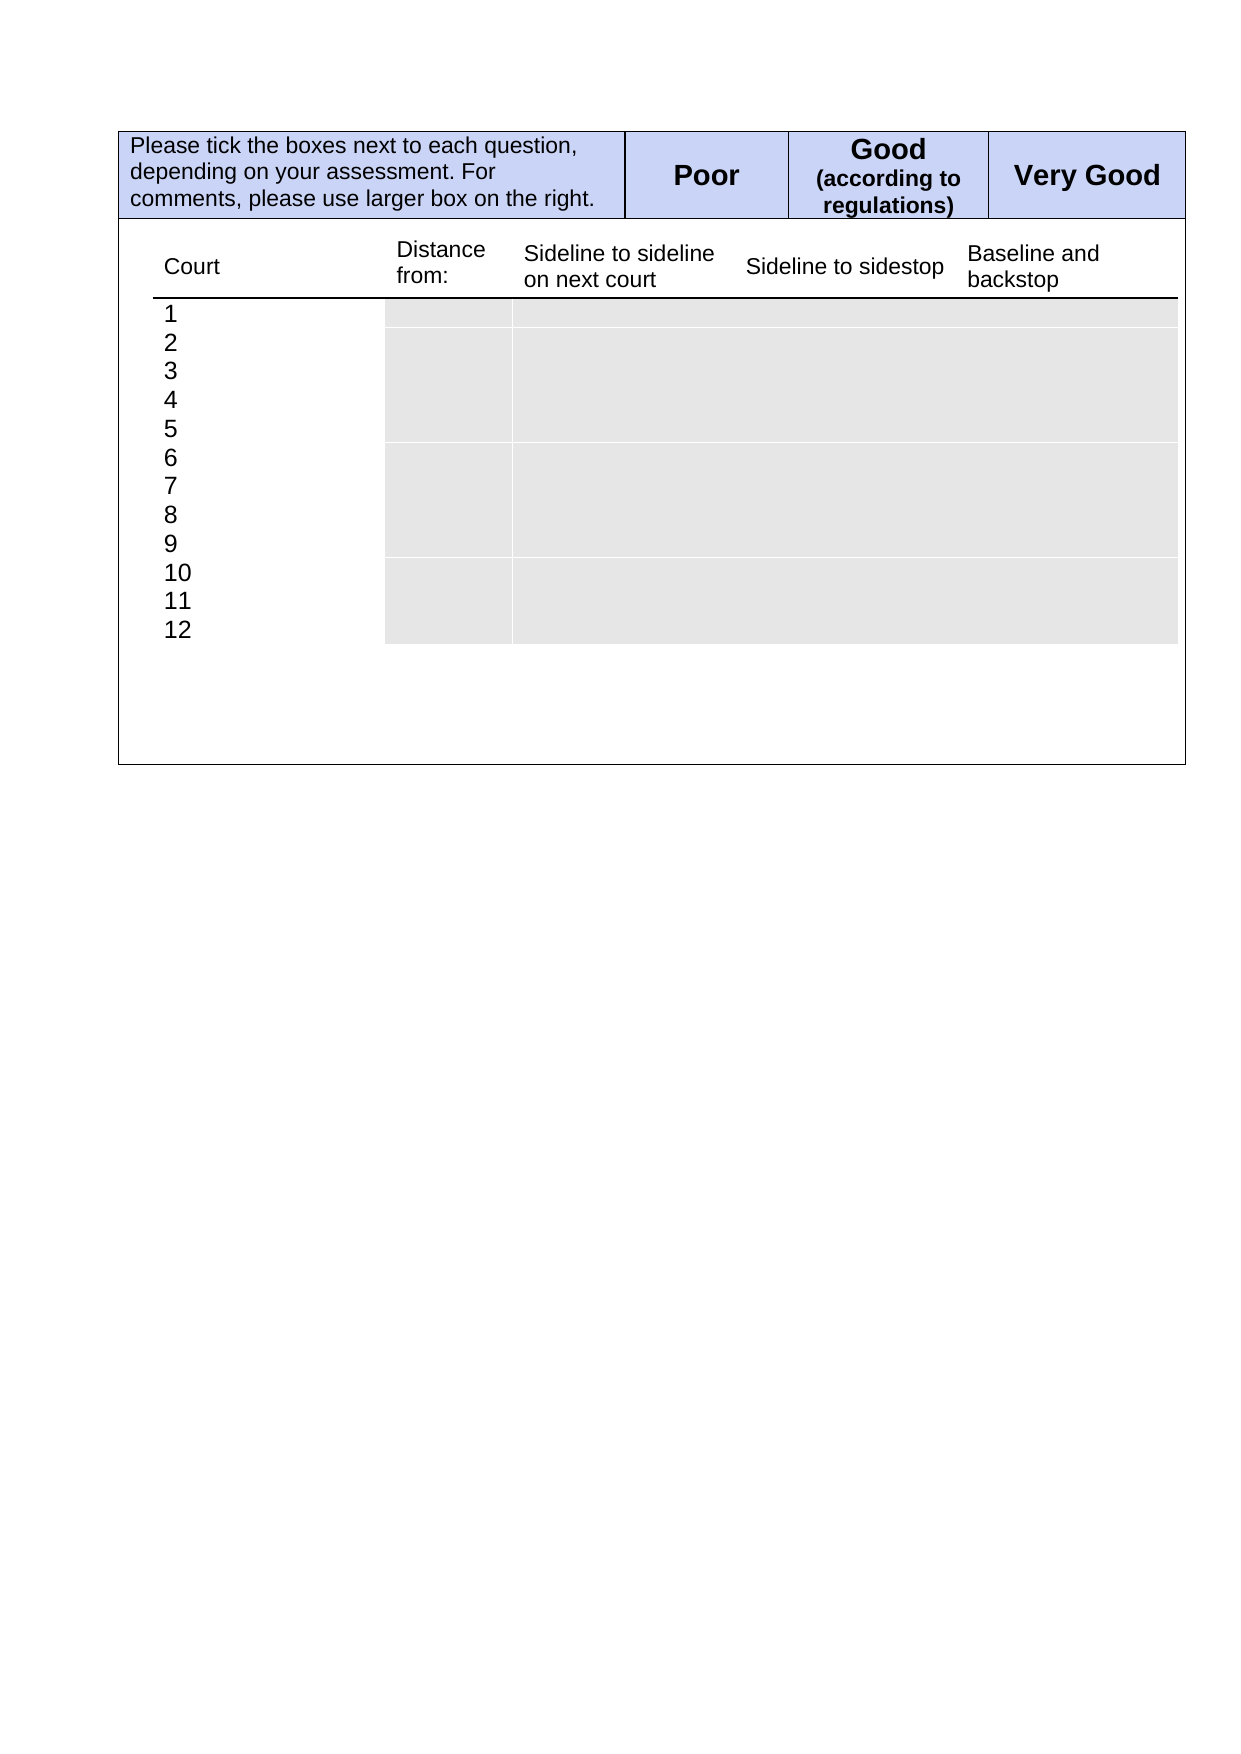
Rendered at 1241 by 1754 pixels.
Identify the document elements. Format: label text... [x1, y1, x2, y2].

table_header Good (according to regulations) [789, 132, 988, 218]
table_header Please tick the boxes next to each question, depending on your assessment. For comments, please use larger box on the right. [119, 132, 624, 218]
table_cell [119, 219, 1185, 763]
table_header Poor [626, 132, 788, 218]
table_header Very Good [989, 132, 1185, 218]
